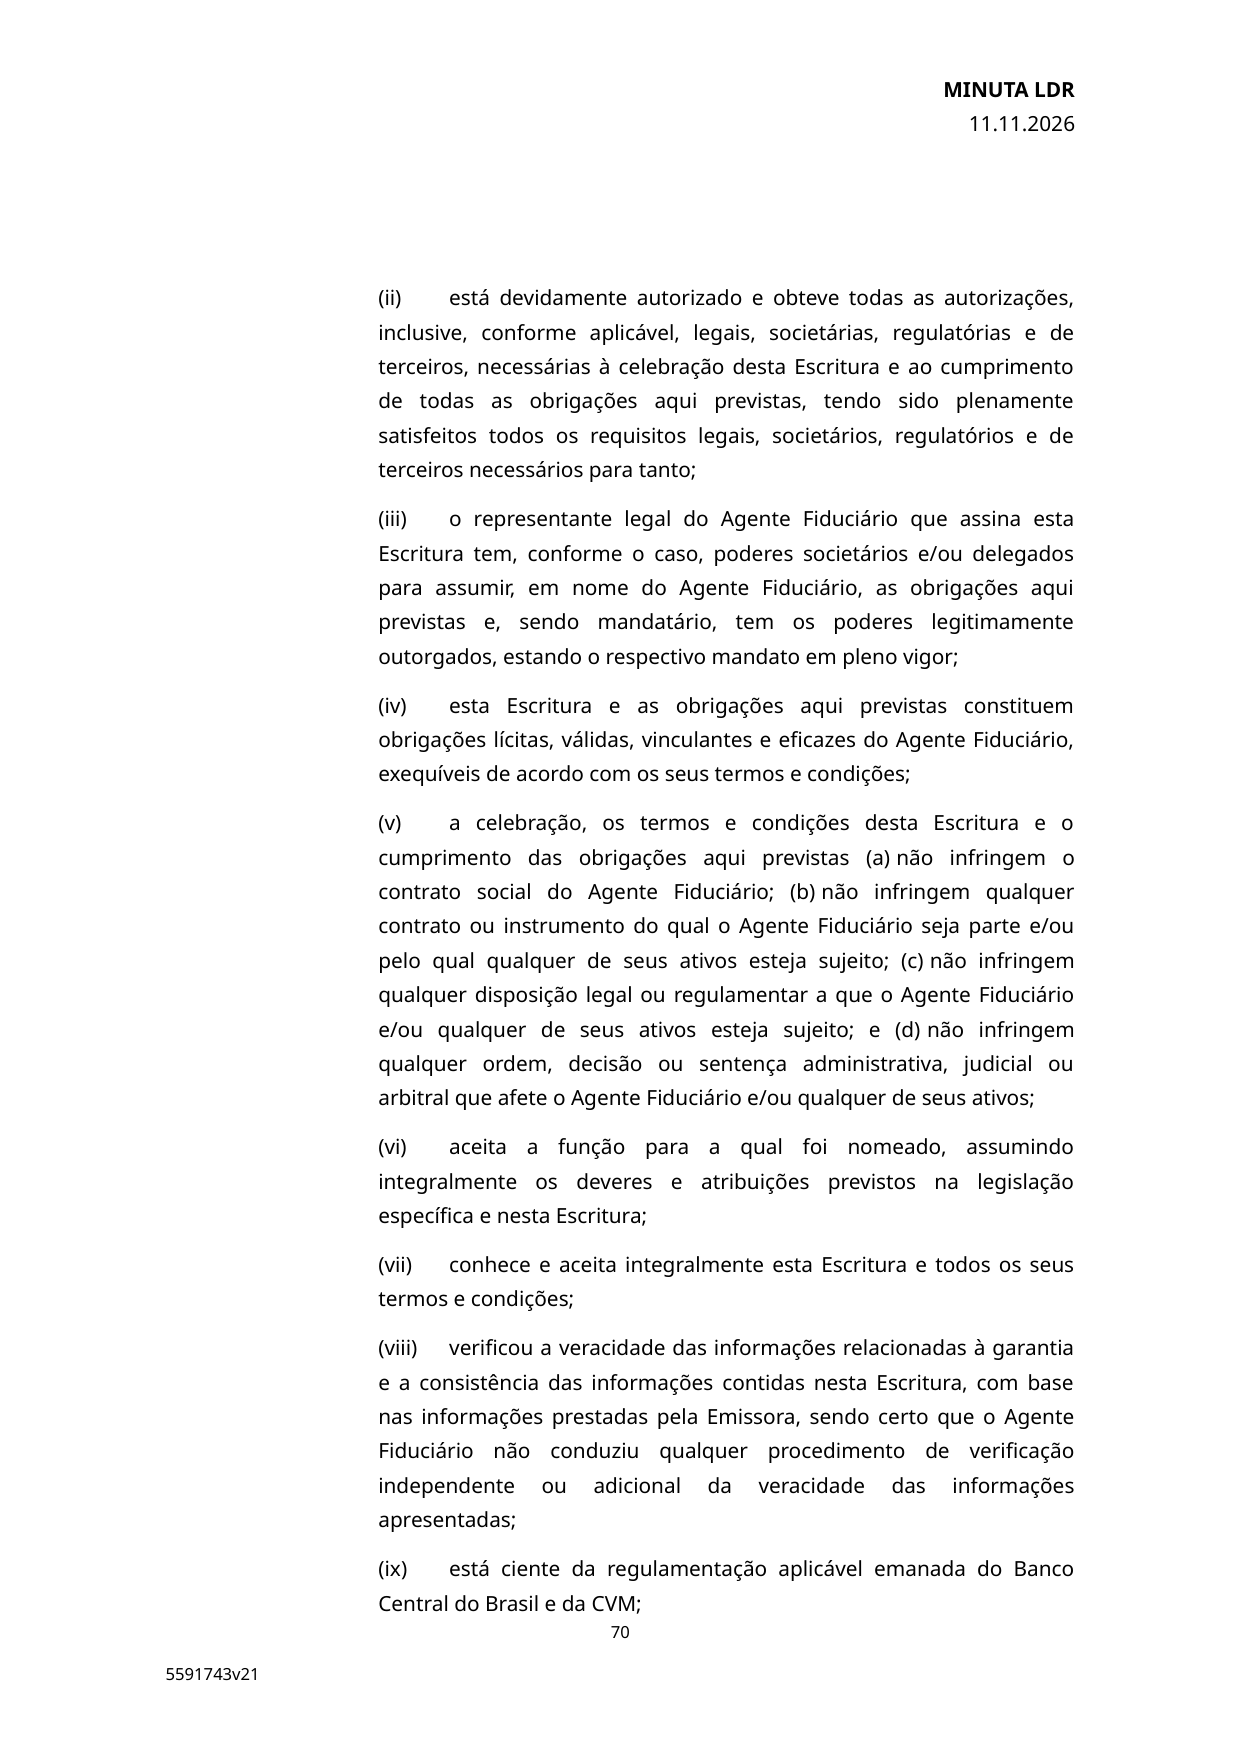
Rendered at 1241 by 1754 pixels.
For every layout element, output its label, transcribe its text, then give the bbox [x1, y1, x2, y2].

text esta Escritura e as obrigações aqui previstas constituem obrigações lícitas, válidas, vinculantes e eficazes do Agente Fiduciário, exequíveis de acordo com os seus termos e condições; [378, 691, 1075, 788]
text conhece e aceita integralmente esta Escritura e todos os seus termos e condições; [378, 1250, 1075, 1313]
text o representante legal do Agente Fiduciário que assina esta Escritura tem, conforme o caso, poderes societários e/ou delegados para assumir, em nome do Agente Fiduciário, as obrigações aqui previstas e, sendo mandatário, tem os poderes legitimamente outorgados, estando o respectivo mandato em pleno vigor; [378, 504, 1075, 670]
text está devidamente autorizado e obteve todas as autorizações, inclusive, conforme aplicável, legais, societárias, regulatórias e de terceiros, necessárias à celebração desta Escritura e ao cumprimento de todas as obrigações aqui previstas, tendo sido plenamente satisfeitos todos os requisitos legais, societários, regulatórios e de terceiros necessários para tanto; [378, 283, 1075, 484]
text a celebração, os termos e condições desta Escritura e o cumprimento das obrigações aqui previstas (a) não infringem o contrato social do Agente Fiduciário; (b) não infringem qualquer contrato ou instrumento do qual o Agente Fiduciário seja parte e/ou pelo qual qualquer de seus ativos esteja sujeito; (c) não infringem qualquer disposição legal ou regulamentar a que o Agente Fiduciário e/ou qualquer de seus ativos esteja sujeito; e (d) não infringem qualquer ordem, decisão ou sentença administrativa, judicial ou arbitral que afete o Agente Fiduciário e/ou qualquer de seus ativos; [378, 808, 1075, 1112]
text verificou a veracidade das informações relacionadas à garantia e a consistência das informações contidas nesta Escritura, com base nas informações prestadas pela Emissora, sendo certo que o Agente Fiduciário não conduziu qualquer procedimento de verificação independente ou adicional da veracidade das informações apresentadas; [378, 1333, 1075, 1534]
text está ciente da regulamentação aplicável emanada do Banco Central do Brasil e da CVM; [378, 1554, 1075, 1617]
text aceita a função para a qual foi nomeado, assumindo integralmente os deveres e atribuições previstos na legislação específica e nesta Escritura; [378, 1132, 1075, 1230]
